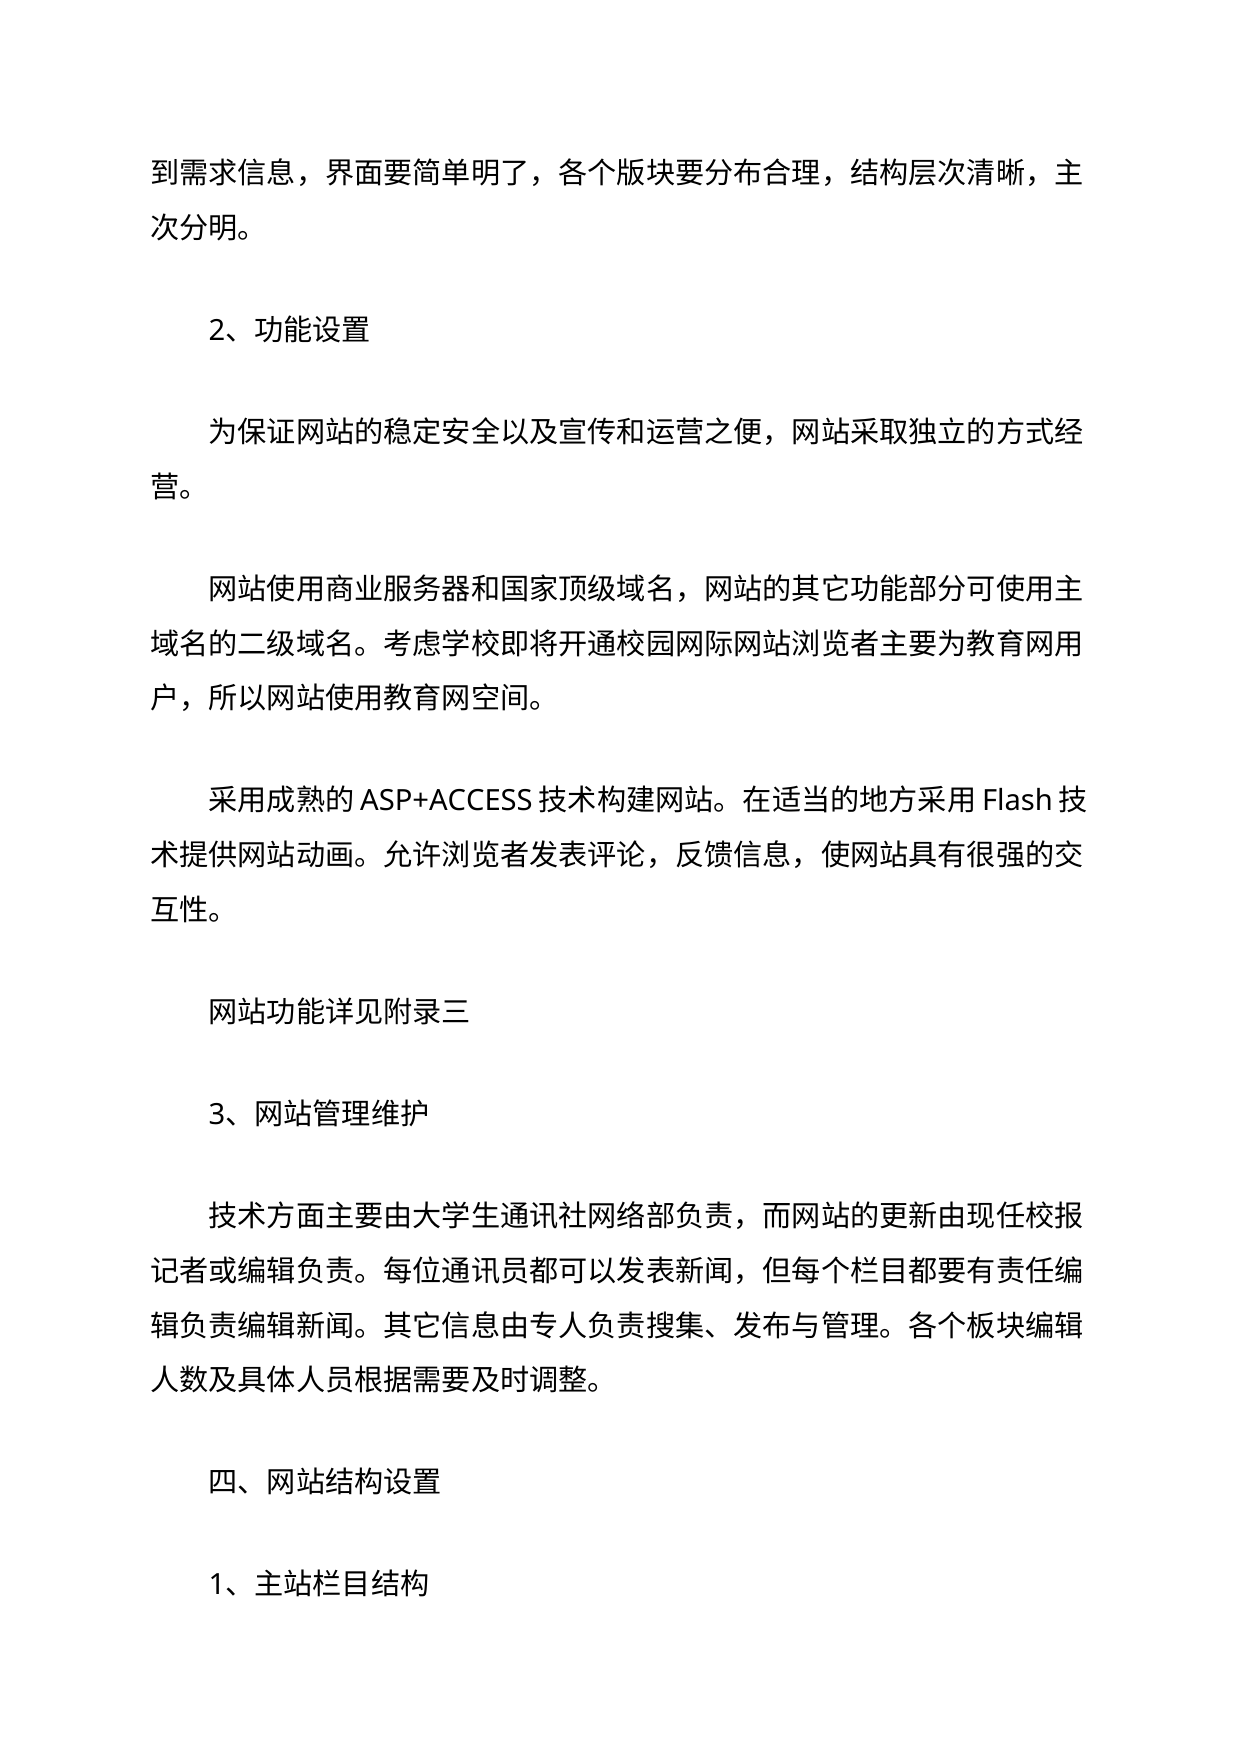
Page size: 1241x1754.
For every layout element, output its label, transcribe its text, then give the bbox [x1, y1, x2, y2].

text 网站使用商业服务器和国家顶级域名，网站的其它功能部分可使用主域名的二级域名。考虑学校即将开通校园网际网站浏览者主要为教育网用户，所以网站使用教育网空间。 [150, 565, 1090, 717]
text 网站功能详见附录三 [150, 988, 1090, 1031]
text 四、网站结构设置 [150, 1459, 1090, 1501]
text 技术方面主要由大学生通讯社网络部负责，而网站的更新由现任校报记者或编辑负责。每位通讯员都可以发表新闻，但每个栏目都要有责任编辑负责编辑新闻。其它信息由专人负责搜集、发布与管理。各个板块编辑人数及具体人员根据需要及时调整。 [150, 1192, 1090, 1399]
text 为保证网站的稳定安全以及宣传和运营之便，网站采取独立的方式经营。 [150, 409, 1090, 506]
text 采用成熟的ASP+ACCESS技术构建网站。在适当的地方采用Flash技术提供网站动画。允许浏览者发表评论，反馈信息，使网站具有很强的交互性。 [150, 777, 1090, 929]
text 3、网站管理维护 [150, 1090, 1090, 1133]
text 2、功能设置 [150, 307, 1090, 349]
text 1、主站栏目结构 [150, 1561, 1090, 1603]
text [150, 150, 1090, 247]
